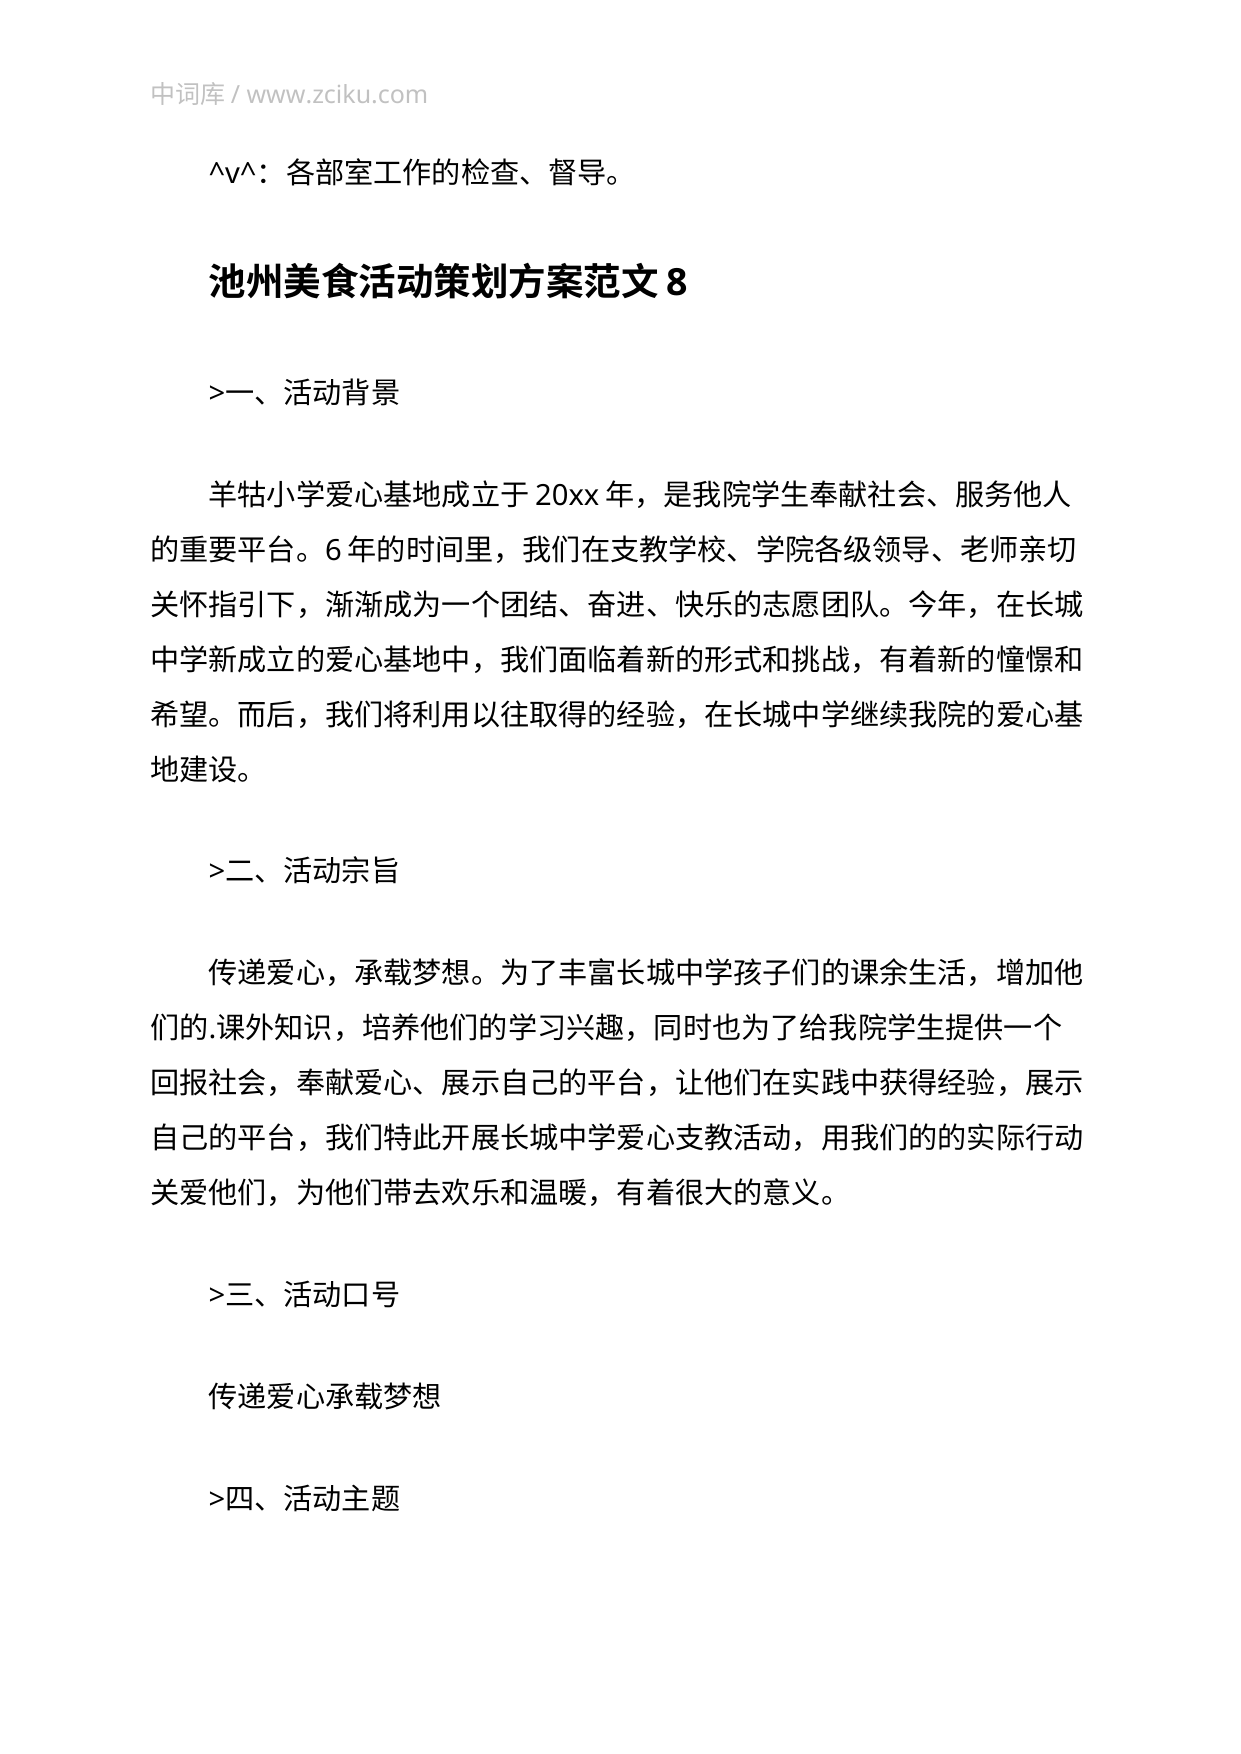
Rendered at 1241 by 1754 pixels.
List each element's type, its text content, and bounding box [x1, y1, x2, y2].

text 传递爱心承载梦想 [150, 1373, 1090, 1416]
text 传递爱心，承载梦想。为了丰富长城中学孩子们的课余生活，增加他们的.课外知识，培养他们的学习兴趣，同时也为了给我院学生提供一个回报社会，奉献爱心、展示自己的平台，让他们在实践中获得经验，展示自己的平台，我们特此开展长城中学爱心支教活动，用我们的的实际行动关爱他们，为他们带去欢乐和温暖，有着很大的意义。 [150, 950, 1090, 1212]
text >四、活动主题 [150, 1475, 1090, 1518]
text 羊牯小学爱心基地成立于20xx年，是我院学生奉献社会、服务他人的重要平台。6年的时间里，我们在支教学校、学院各级领导、老师亲切关怀指引下，渐渐成为一个团结、奋进、快乐的志愿团队。今年，在长城中学新成立的爱心基地中，我们面临着新的形式和挑战，有着新的憧憬和希望。而后，我们将利用以往取得的经验，在长城中学继续我院的爱心基地建设。 [150, 472, 1090, 788]
text >二、活动宗旨 [150, 848, 1090, 890]
text 池州美食活动策划方案范文8 [150, 252, 1090, 306]
text >三、活动口号 [150, 1271, 1090, 1314]
text ^v^：各部室工作的检查、督导。 [150, 150, 1090, 192]
text >一、活动背景 [150, 369, 1090, 412]
